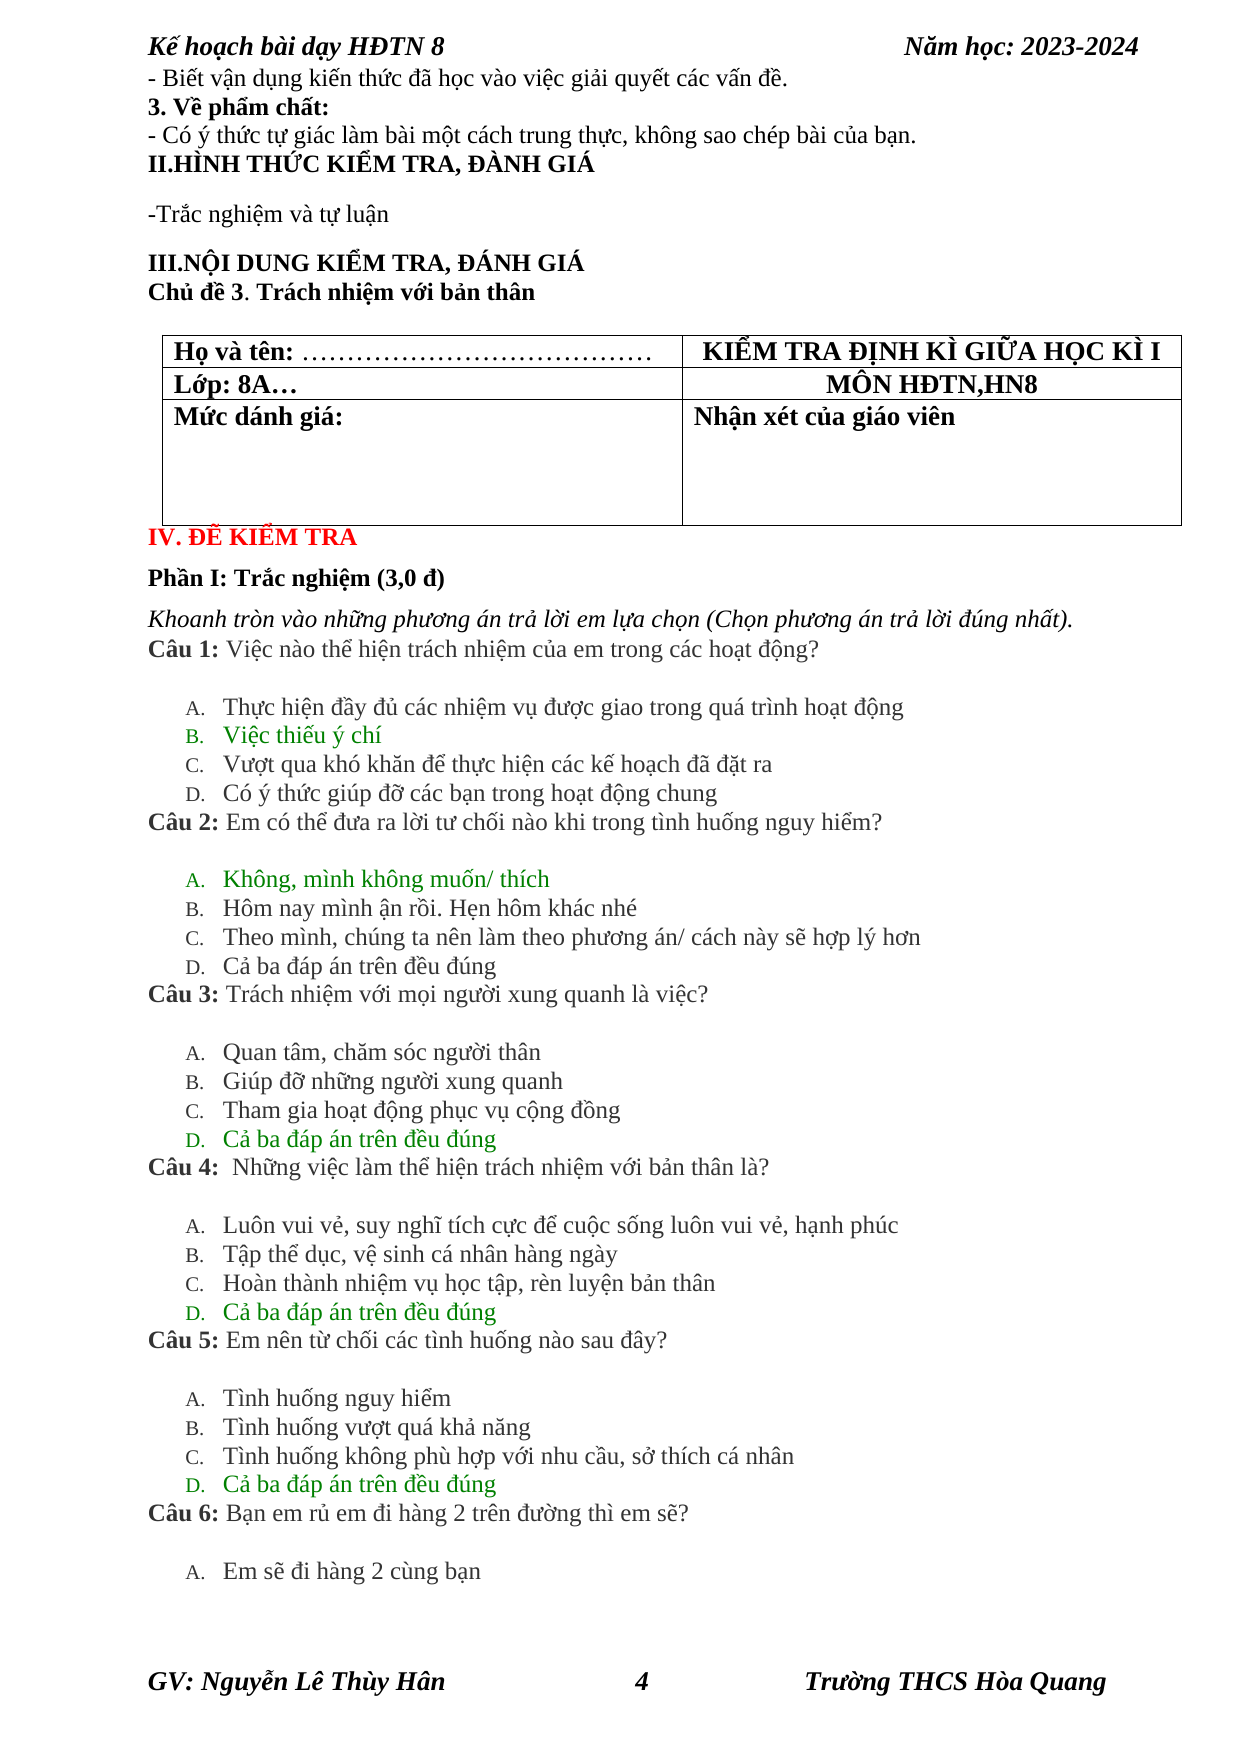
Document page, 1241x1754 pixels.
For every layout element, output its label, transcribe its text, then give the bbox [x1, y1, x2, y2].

list Em sẽ đi hàng 2 cùng bạn [185, 1556, 1152, 1585]
text II.HÌNH THỨC KIỂM TRA, ĐÀNH GIÁ [148, 149, 1152, 178]
text Câu 1: Việc nào thể hiện trách nhiệm của em trong các hoạt động? [148, 634, 1152, 662]
list Tình huống không phù hợp với nhu cầu, sở thích cá nhân [185, 1441, 1152, 1469]
text - Có ý thức tự giác làm bài một cách trung thực, không sao chép bài của bạn. [148, 120, 1152, 149]
table_header Họ và tên: ………………………………… [163, 336, 682, 367]
table_cell MÔN HĐTN,HN8 [683, 368, 1181, 399]
text Câu 6: Bạn em rủ em đi hàng 2 trên đường thì em sẽ? [148, 1498, 1152, 1527]
subtitle Việc thiếu ý chí [185, 720, 1152, 749]
list Tình huống vượt quá khả năng [185, 1412, 1152, 1441]
list Có ý thức giúp đỡ các bạn trong hoạt động chung [185, 778, 1152, 807]
table_cell Mức dánh giá: [163, 400, 682, 524]
table_cell Nhận xét của giáo viên [683, 400, 1181, 524]
text III.NỘI DUNG KIỂM TRA, ĐÁNH GIÁ Chủ đề 3. Trách nhiệm với bản thân [148, 248, 1152, 306]
list Thực hiện đầy đủ các nhiệm vụ được giao trong quá trình hoạt động [185, 692, 1152, 720]
subtitle Cả ba đáp án trên đều đúng [185, 1297, 1152, 1325]
text Khoanh tròn vào những phương án trả lời em lựa chọn (Chọn phương án trả lời đúng nhất). [148, 600, 1152, 634]
list Hoàn thành nhiệm vụ học tập, rèn luyện bản thân [185, 1268, 1152, 1297]
text Phần I: Trắc nghiệm (3,0 đ) [148, 567, 1152, 592]
list Luôn vui vẻ, suy nghĩ tích cực để cuộc sống luôn vui vẻ, hạnh phúc [185, 1210, 1152, 1239]
text -Trắc nghiệm và tự luận [148, 199, 1152, 227]
subtitle Không, mình không muốn/ thích [185, 864, 1152, 893]
table_header KIỂM TRA ĐỊNH KÌ GIỮA HỌC KÌ I [683, 336, 1181, 367]
list Tham gia hoạt động phục vụ cộng đồng [185, 1095, 1152, 1124]
table_cell Lớp: 8A… [163, 368, 682, 399]
text Câu 3: Trách nhiệm với mọi người xung quanh là việc? [148, 979, 1152, 1008]
text Câu 4: Những việc làm thể hiện trách nhiệm với bản thân là? [148, 1152, 1152, 1181]
text Câu 2: Em có thể đưa ra lời tư chối nào khi trong tình huống nguy hiểm? [148, 807, 1152, 835]
list Theo mình, chúng ta nên làm theo phương án/ cách này sẽ hợp lý hơn [185, 922, 1152, 951]
subtitle Cả ba đáp án trên đều đúng [185, 1469, 1152, 1498]
subtitle Cả ba đáp án trên đều đúng [185, 1124, 1152, 1152]
list Hôm nay mình ận rồi. Hẹn hôm khác nhé [185, 893, 1152, 922]
text - Biết vận dụng kiến thức đã học vào việc giải quyết các vấn đề. [148, 63, 1152, 92]
list Giúp đỡ những người xung quanh [185, 1066, 1152, 1095]
text IV. ĐẼ KIỂM TRA [148, 526, 1152, 551]
text 3. Về phẩm chất: [148, 92, 1152, 120]
list Tập thể dục, vệ sinh cá nhân hàng ngày [185, 1239, 1152, 1268]
list Quan tâm, chăm sóc người thân [185, 1037, 1152, 1066]
text Câu 5: Em nên từ chối các tình huống nào sau đây? [148, 1325, 1152, 1354]
list Tình huống nguy hiểm [185, 1383, 1152, 1412]
list Vượt qua khó khăn để thực hiện các kế hoạch đã đặt ra [185, 749, 1152, 778]
list Cả ba đáp án trên đều đúng [185, 951, 1152, 979]
